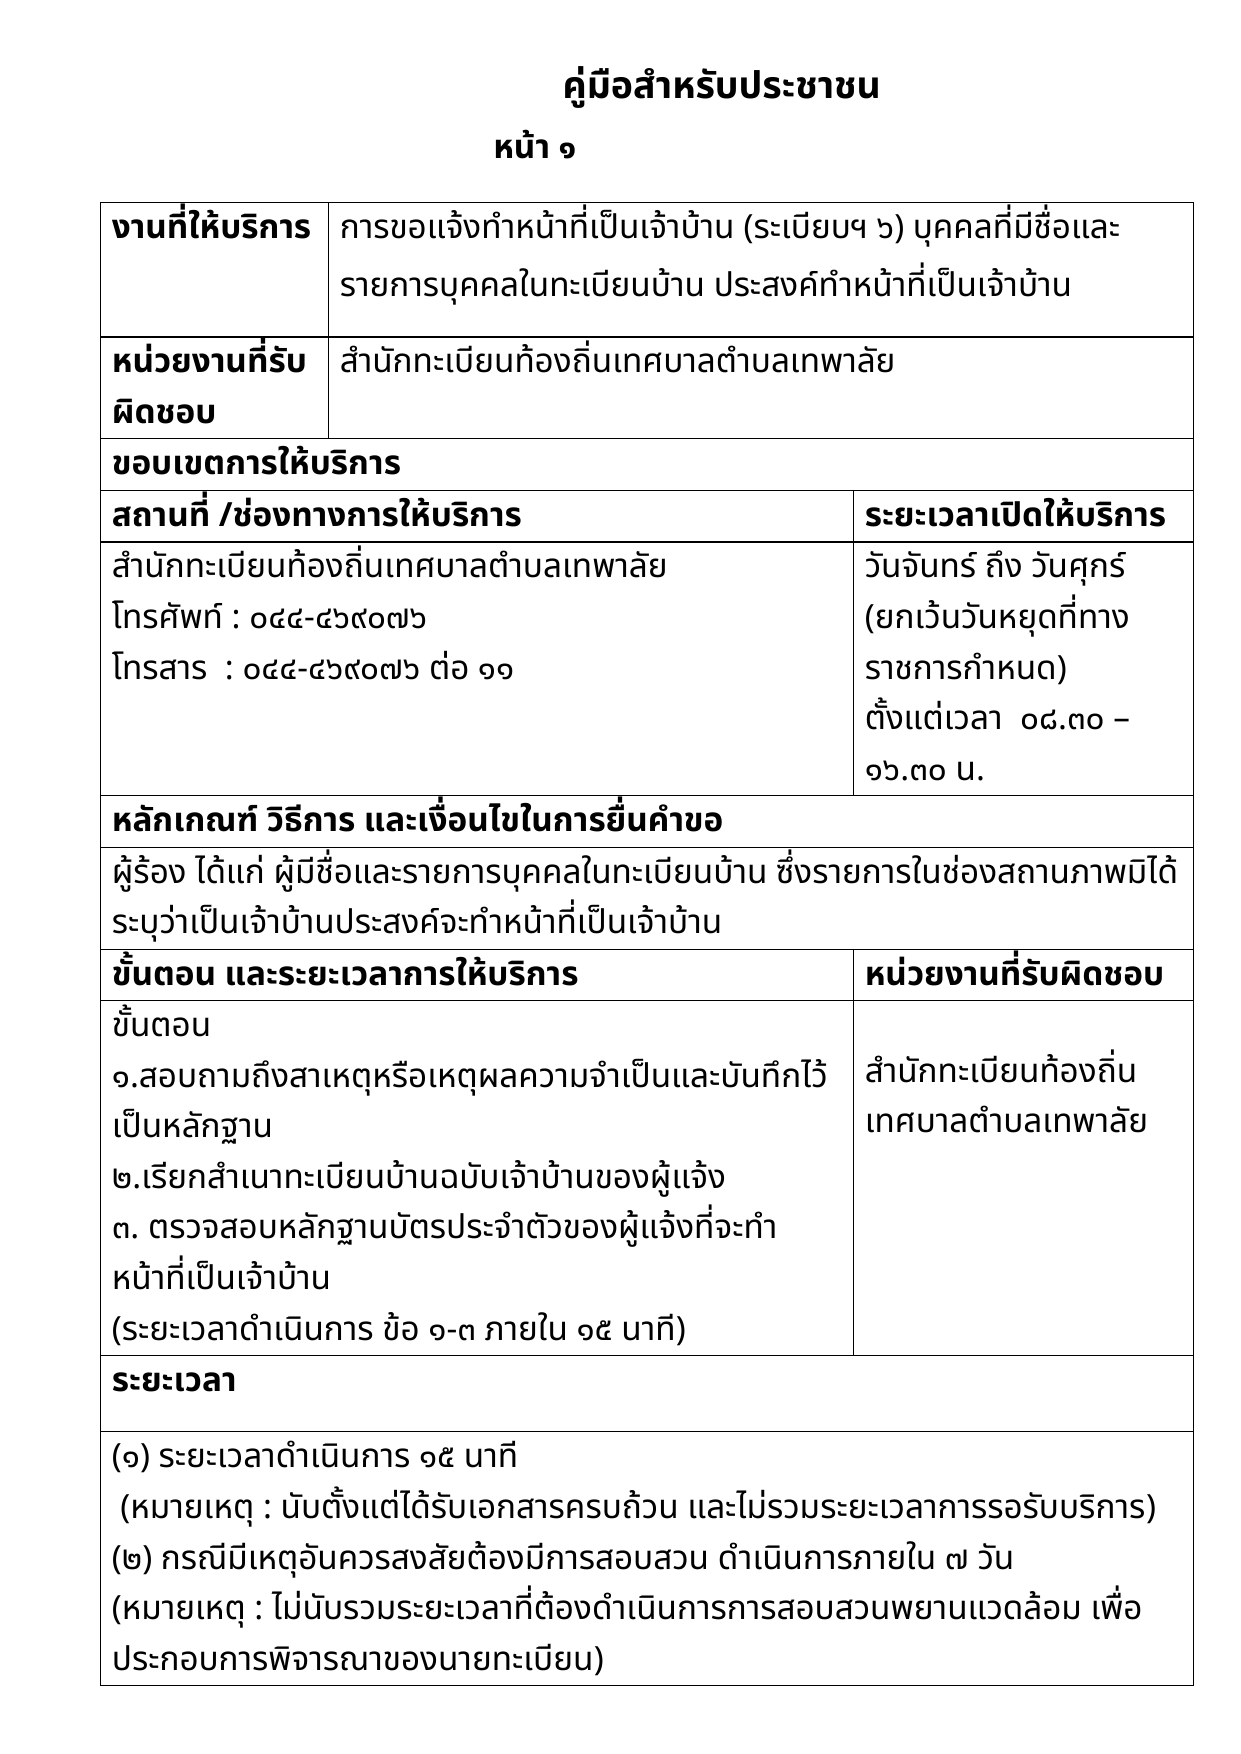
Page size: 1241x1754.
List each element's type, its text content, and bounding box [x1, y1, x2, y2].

table_cell สำนักทะเบียนท้องถิ่นเทศบาลตำบลเทพาลัย โทรศัพท์ : ๐๔๔-๔๖๙๐๗๖ โทรสาร : ๐๔๔-๔๖๙๐๗๖ ต่อ ๑๑ [101, 543, 853, 795]
table_cell ขั้นตอน และระยะเวลาการให้บริการ [101, 950, 853, 1000]
table_header งานที่ให้บริการ [101, 203, 328, 336]
table_cell หน่วยงานที่รับผิดชอบ [854, 950, 1193, 1000]
text คู่มือสำหรับประชาชน หน้า ๑ [493, 59, 1181, 174]
table_cell (๑) ระยะเวลาดำเนินการ ๑๕ นาที (หมายเหตุ : นับตั้งแต่ได้รับเอกสารครบถ้วน และไม่รวมระยะเวลาการรอรับบริการ) (๒) กรณีมีเหตุอันควรสงสัยต้องมีการสอบสวน ดำเนินการภายใน ๗ วัน (หมายเหตุ : ไม่นับรวมระยะเวลาที่ต้องดำเนินการการสอบสวนพยานแวดล้อม เพื่อประกอบการพิจารณาของนายทะเบียน) [101, 1432, 1193, 1685]
table_cell ระยะเวลาเปิดให้บริการ [854, 491, 1193, 541]
table_cell ขอบเขตการให้บริการ [101, 439, 1193, 490]
table_cell หลักเกณฑ์ วิธีการ และเงื่อนไขในการยื่นคำขอ [101, 796, 1193, 847]
table_cell หน่วยงานที่รับผิดชอบ [101, 338, 328, 438]
table_cell ระยะเวลา [101, 1356, 1193, 1431]
table_cell สถานที่ /ช่องทางการให้บริการ [101, 491, 853, 541]
table_header การขอแจ้งทำหน้าที่เป็นเจ้าบ้าน (ระเบียบฯ ๖) บุคคลที่มีชื่อและรายการบุคคลในทะเบียนบ้าน ประสงค์ทำหน้าที่เป็นเจ้าบ้าน [329, 203, 1193, 336]
table_cell ผู้ร้อง ได้แก่ ผู้มีชื่อและรายการบุคคลในทะเบียนบ้าน ซึ่งรายการในช่องสถานภาพมิได้ระบุว่าเป็นเจ้าบ้านประสงค์จะทำหน้าที่เป็นเจ้าบ้าน [101, 848, 1193, 949]
table_cell สำนักทะเบียนท้องถิ่นเทศบาลตำบลเทพาลัย [329, 338, 1193, 438]
table_cell สำนักทะเบียนท้องถิ่น เทศบาลตำบลเทพาลัย [854, 1001, 1193, 1355]
table_cell ขั้นตอน ๑.สอบถามถึงสาเหตุหรือเหตุผลความจำเป็นและบันทึกไว้เป็นหลักฐาน ๒.เรียกสำเนาทะเบียนบ้านฉบับเจ้าบ้านของผู้แจ้ง ๓. ตรวจสอบหลักฐานบัตรประจำตัวของผู้แจ้งที่จะทำหน้าที่เป็นเจ้าบ้าน (ระยะเวลาดำเนินการ ข้อ ๑-๓ ภายใน ๑๕ นาที) [101, 1001, 853, 1355]
table_cell วันจันทร์ ถึง วันศุกร์ (ยกเว้นวันหยุดที่ทางราชการกำหนด) ตั้งแต่เวลา ๐๘.๓๐ – ๑๖.๓๐ น. [854, 543, 1193, 795]
